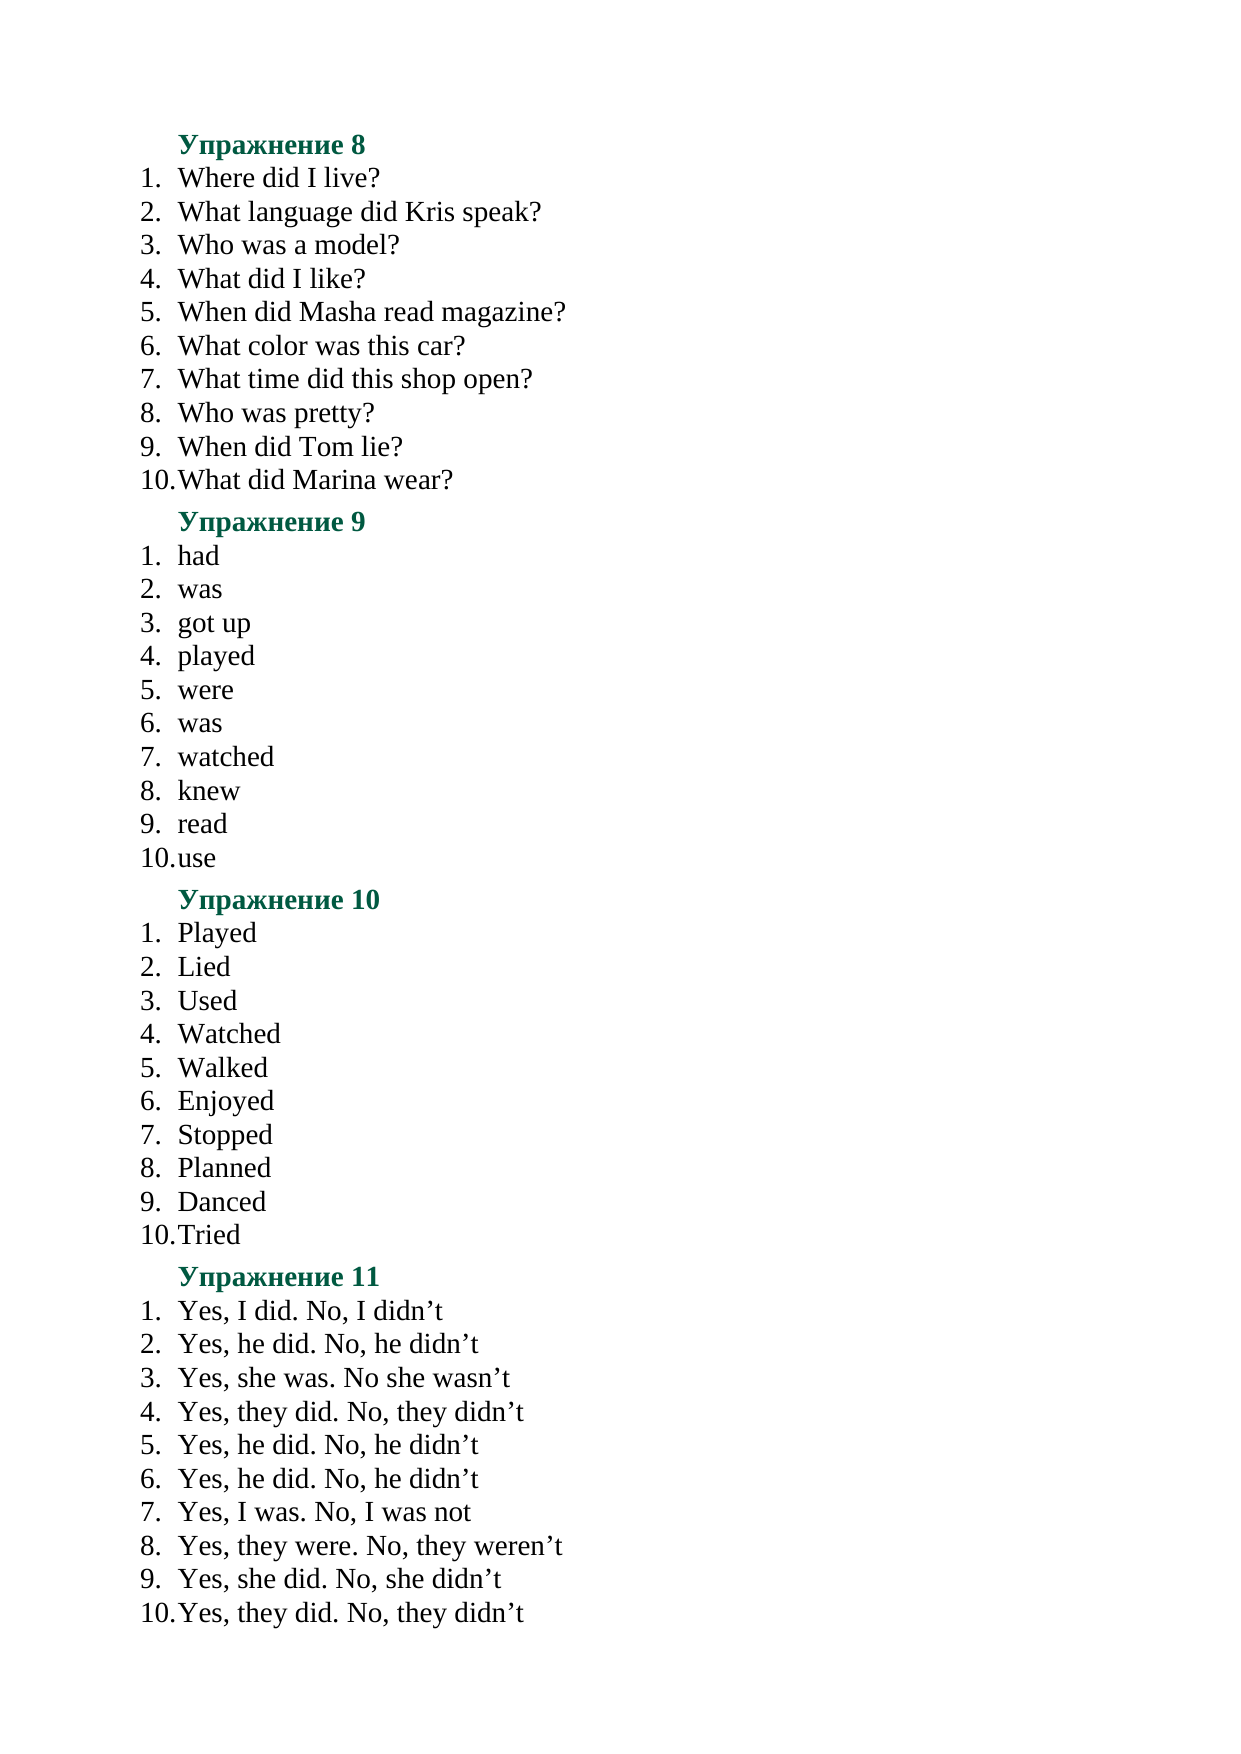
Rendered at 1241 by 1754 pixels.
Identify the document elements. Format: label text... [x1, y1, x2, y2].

subtitle Упражнение 11 [177, 1251, 1152, 1293]
list What time did this shop open? [140, 362, 1152, 395]
list use [140, 840, 1152, 873]
subtitle Упражнение 8 [177, 118, 1152, 160]
list Played [140, 916, 1152, 949]
list When did Tom lie? [140, 429, 1152, 462]
list Yes, he did. No, he didn’t [140, 1427, 1152, 1461]
list Yes, I was. No, I was not [140, 1494, 1152, 1528]
list Who was a model? [140, 227, 1152, 261]
list Stopped [140, 1117, 1152, 1150]
list Enjoyed [140, 1083, 1152, 1117]
list got up [140, 605, 1152, 638]
list Tried [140, 1217, 1152, 1251]
list Used [140, 983, 1152, 1016]
subtitle Упражнение 10 [177, 873, 1152, 916]
list Yes, she did. No, she didn’t [140, 1561, 1152, 1595]
list knew [140, 773, 1152, 806]
list was [140, 571, 1152, 605]
list When did Masha read magazine? [140, 294, 1152, 328]
list Where did I live? [140, 160, 1152, 194]
list Yes, I did. No, I didn’t [140, 1293, 1152, 1327]
list Lied [140, 949, 1152, 983]
list had [140, 538, 1152, 571]
list read [140, 806, 1152, 840]
list What language did Kris speak? [140, 194, 1152, 227]
subtitle Упражнение 9 [177, 496, 1152, 538]
list were [140, 672, 1152, 706]
list Yes, they did. No, they didn’t [140, 1595, 1152, 1628]
list Planned [140, 1150, 1152, 1184]
list was [140, 706, 1152, 739]
list What color was this car? [140, 328, 1152, 362]
list What did I like? [140, 261, 1152, 294]
list Danced [140, 1184, 1152, 1217]
list Yes, he did. No, he didn’t [140, 1461, 1152, 1494]
list Yes, they were. No, they weren’t [140, 1528, 1152, 1561]
list Watched [140, 1016, 1152, 1050]
list Yes, she was. No she wasn’t [140, 1360, 1152, 1394]
list Yes, he did. No, he didn’t [140, 1327, 1152, 1360]
list Yes, they did. No, they didn’t [140, 1394, 1152, 1427]
list played [140, 638, 1152, 672]
list Who was pretty? [140, 395, 1152, 429]
list Walked [140, 1050, 1152, 1083]
list What did Marina wear? [140, 462, 1152, 496]
list watched [140, 739, 1152, 773]
